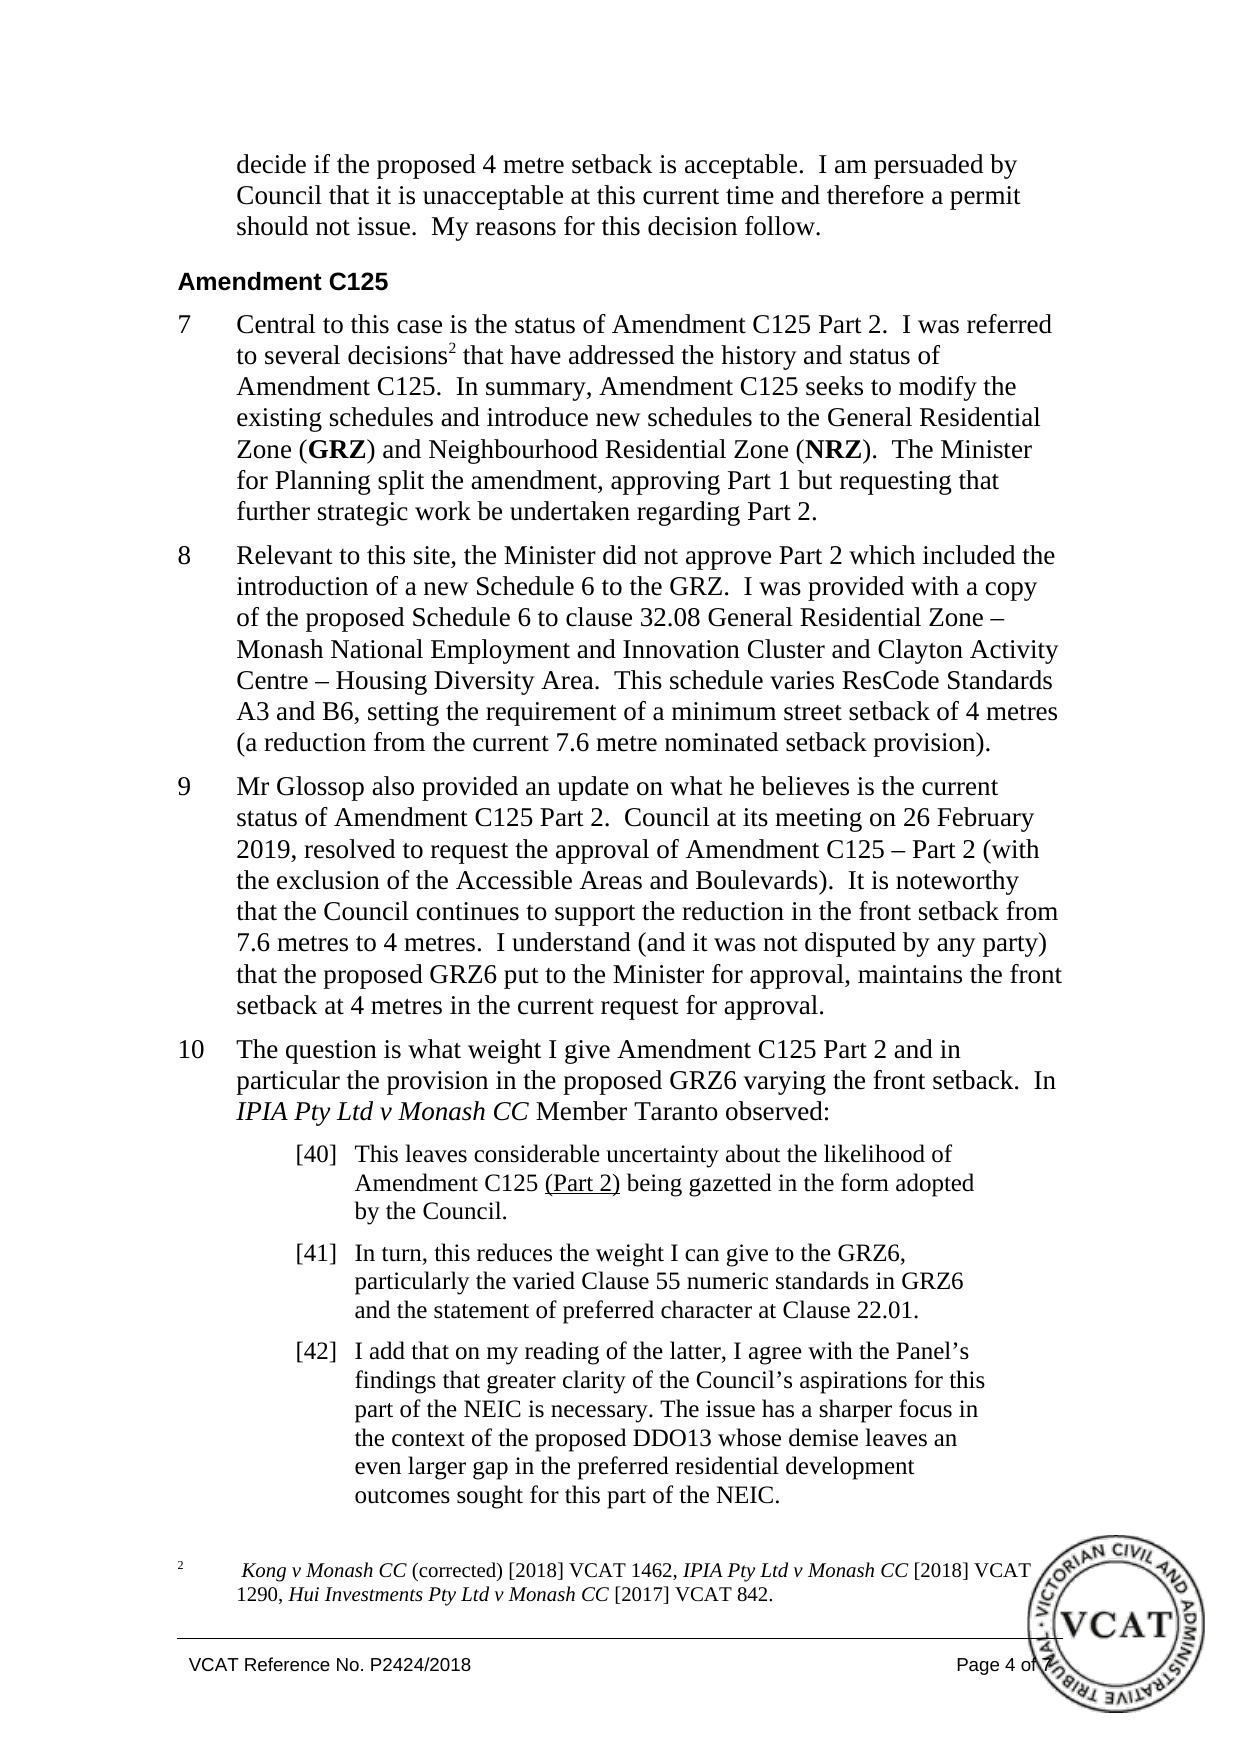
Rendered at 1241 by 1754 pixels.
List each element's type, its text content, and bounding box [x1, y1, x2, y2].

text [40] This leaves considerable uncertainty about the likelihood of Amendment C125 (Part 2) being gazetted in the form adopted by the Council. [295, 1139, 1004, 1225]
text The question is what weight I give Amendment C125 Part 2 and in particular the provision in the proposed GRZ6 varying the front setback. In IPIA Pty Ltd v Monash CC Member Taranto observed: [177, 1033, 1063, 1126]
text [41] In turn, this reduces the weight I can give to the GRZ6, particularly the varied Clause 55 numeric standards in GRZ6 and the statement of preferred character at Clause 22.01. [295, 1238, 1004, 1324]
text Central to this case is the status of Amendment C125 Part 2. I was referred to several decisions that have addressed the history and status of Amendment C125. In summary, Amendment C125 seeks to modify the existing schedules and introduce new schedules to the General Residential Zone (GRZ) and Neighbourhood Residential Zone (NRZ). The Minister for Planning split the amendment, approving Part 1 but requesting that further strategic work be undertaken regarding Part 2. [177, 308, 1063, 526]
subtitle Amendment C125 [177, 266, 1063, 295]
text Relevant to this site, the Minister did not approve Part 2 which included the introduction of a new Schedule 6 to the GRZ. I was provided with a copy of the proposed Schedule 6 to clause 32.08 General Residential Zone – Monash National Employment and Innovation Cluster and Clayton Activity Centre – Housing Diversity Area. This schedule varies ResCode Standards A3 and B6, setting the requirement of a minimum street setback of 4 metres (a reduction from the current 7.6 metre nominated setback provision). [177, 539, 1063, 758]
text [42] I add that on my reading of the latter, I agree with the Panel’s findings that greater clarity of the Council’s aspirations for this part of the NEIC is necessary. The issue has a sharper focus in the context of the proposed DDO13 whose demise leaves an even larger gap in the preferred residential development outcomes sought for this part of the NEIC. [295, 1336, 1004, 1509]
picture [1027, 1535, 1205, 1713]
text Mr Glossop also provided an update on what he believes is the current status of Amendment C125 Part 2. Council at its meeting on 26 February 2019, resolved to request the approval of Amendment C125 – Part 2 (with the exclusion of the Accessible Areas and Boulevards). It is noteworthy that the Council continues to support the reduction in the front setback from 7.6 metres to 4 metres. I understand (and it was not disputed by any party) that the proposed GRZ6 put to the Minister for approval, maintains the front setback at 4 metres in the current request for approval. [177, 770, 1063, 1020]
